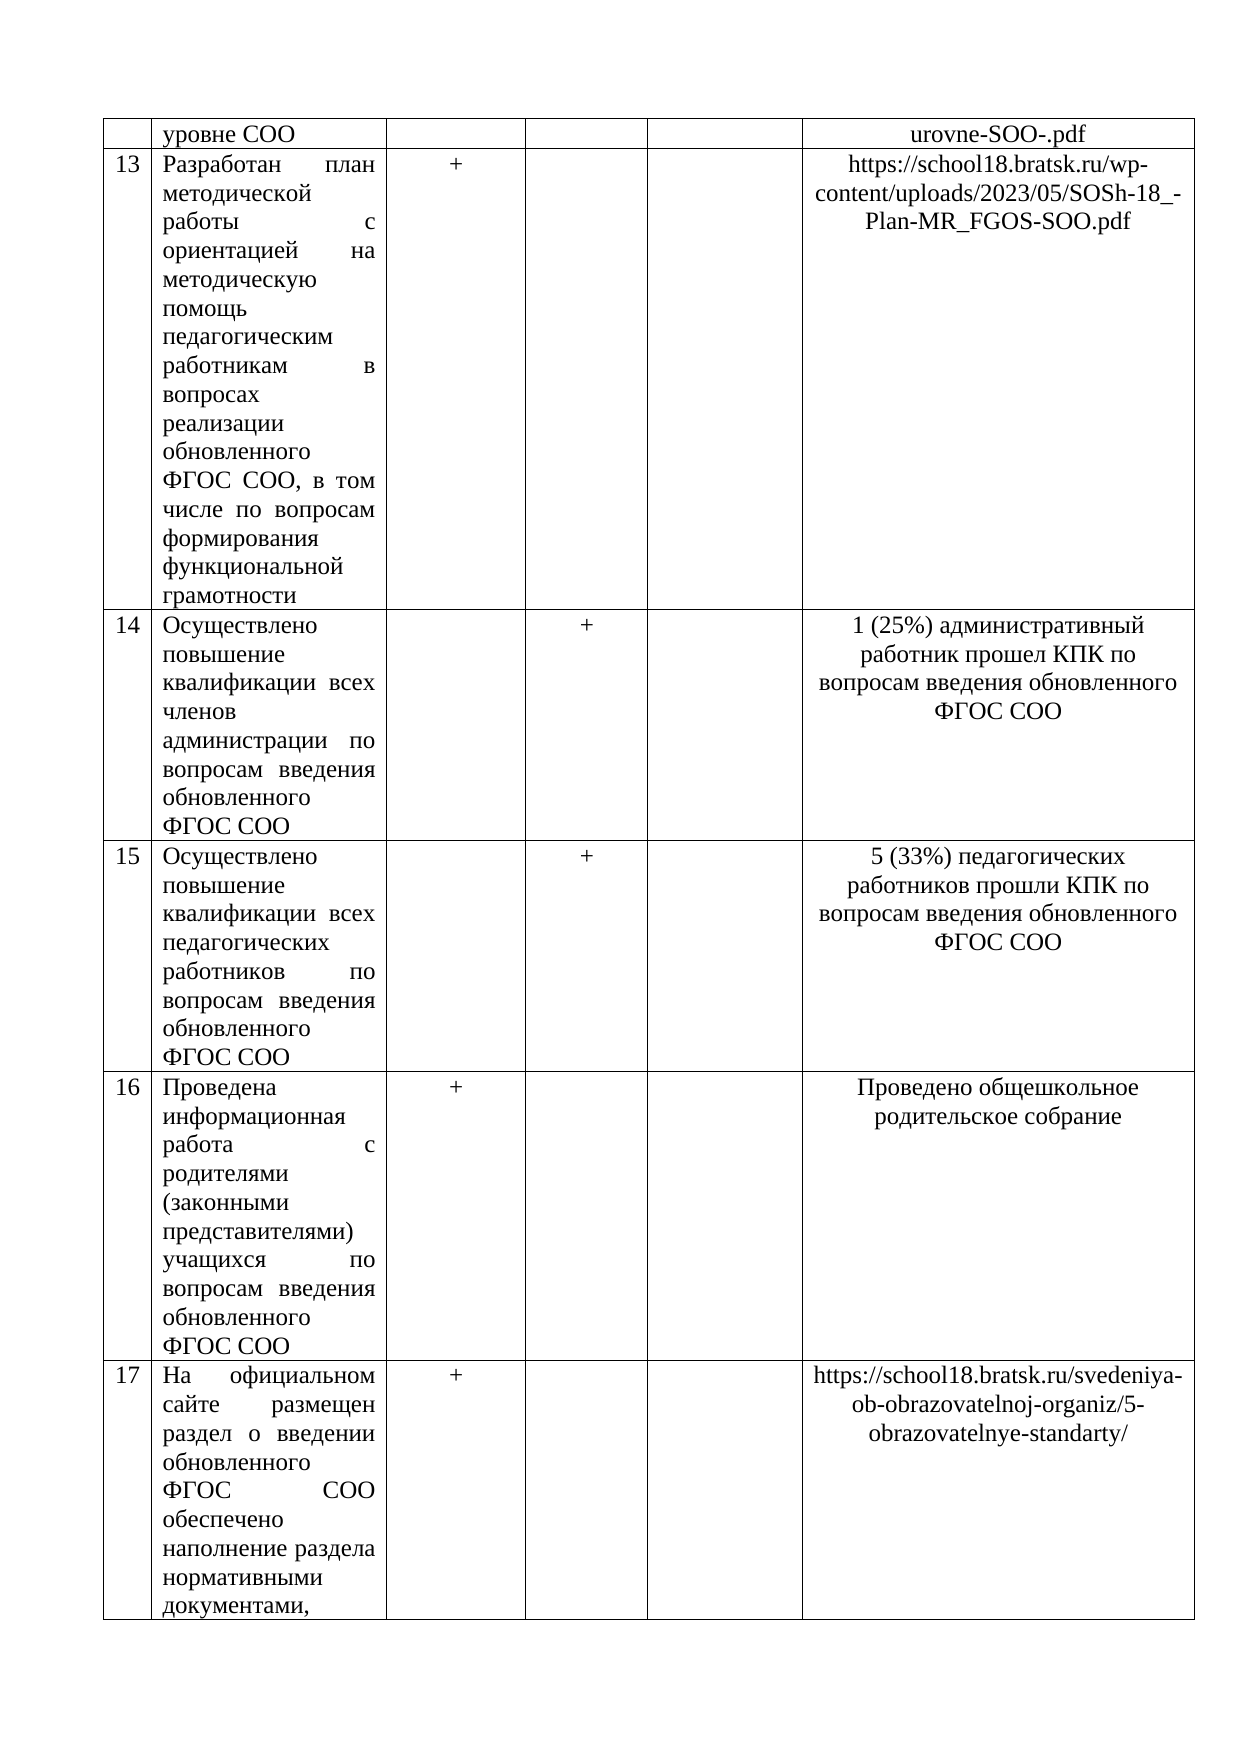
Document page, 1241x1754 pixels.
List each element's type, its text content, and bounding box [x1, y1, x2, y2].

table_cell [152, 1361, 386, 1619]
table_cell + [387, 1361, 525, 1619]
table_cell [387, 610, 525, 840]
table_cell [526, 149, 647, 609]
table_cell 5 (33%) педагогических работников прошли КПК по вопросам введения обновленного ФГОС СОО [803, 841, 1194, 1071]
table_cell + [387, 119, 525, 148]
table_cell 14 [104, 610, 151, 840]
table_cell Проведено общешкольное родительское собрание [803, 1072, 1194, 1359]
table_cell 16 [104, 1072, 151, 1359]
table_cell [526, 1361, 647, 1619]
table_cell [387, 841, 525, 1071]
table_cell [648, 1072, 802, 1359]
table_cell [648, 1361, 802, 1619]
table_cell Осуществлено повышение квалификации всех педагогических работников по вопросам введения обновленного ФГОС СОО [152, 841, 386, 1071]
table_cell + [387, 149, 525, 609]
table_cell + [526, 610, 647, 840]
table_cell + [526, 841, 647, 1071]
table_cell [152, 119, 386, 148]
table_cell + [387, 1072, 525, 1359]
table_cell [526, 1072, 647, 1359]
table_cell [648, 841, 802, 1071]
table_cell 13 [104, 149, 151, 609]
table_cell [648, 119, 802, 148]
table_cell 12 [104, 119, 151, 148]
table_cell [803, 119, 1194, 148]
table_cell 17 [104, 1361, 151, 1619]
table_cell [648, 610, 802, 840]
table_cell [803, 1361, 1194, 1619]
table_cell Разработан план методической работы с ориентацией на методическую помощь педагогическим работникам в вопросах реализации обновленного ФГОС СОО, в том числе по вопросам формирования функциональной грамотности [152, 149, 386, 609]
table_cell 1 (25%) административный работник прошел КПК по вопросам введения обновленного ФГОС СОО [803, 610, 1194, 840]
table_cell [648, 149, 802, 609]
table_cell [526, 119, 647, 148]
table_cell Проведена информационная работа с родителями (законными представителями) учащихся по вопросам введения обновленного ФГОС СОО [152, 1072, 386, 1359]
table_cell https://school18.bratsk.ru/wp-content/uploads/2023/05/SOSh-18_-Plan-MR_FGOS-SOO.pdf [803, 149, 1194, 609]
table_cell 15 [104, 841, 151, 1071]
table_cell Осуществлено повышение квалификации всех членов администрации по вопросам введения обновленного ФГОС СОО [152, 610, 386, 840]
